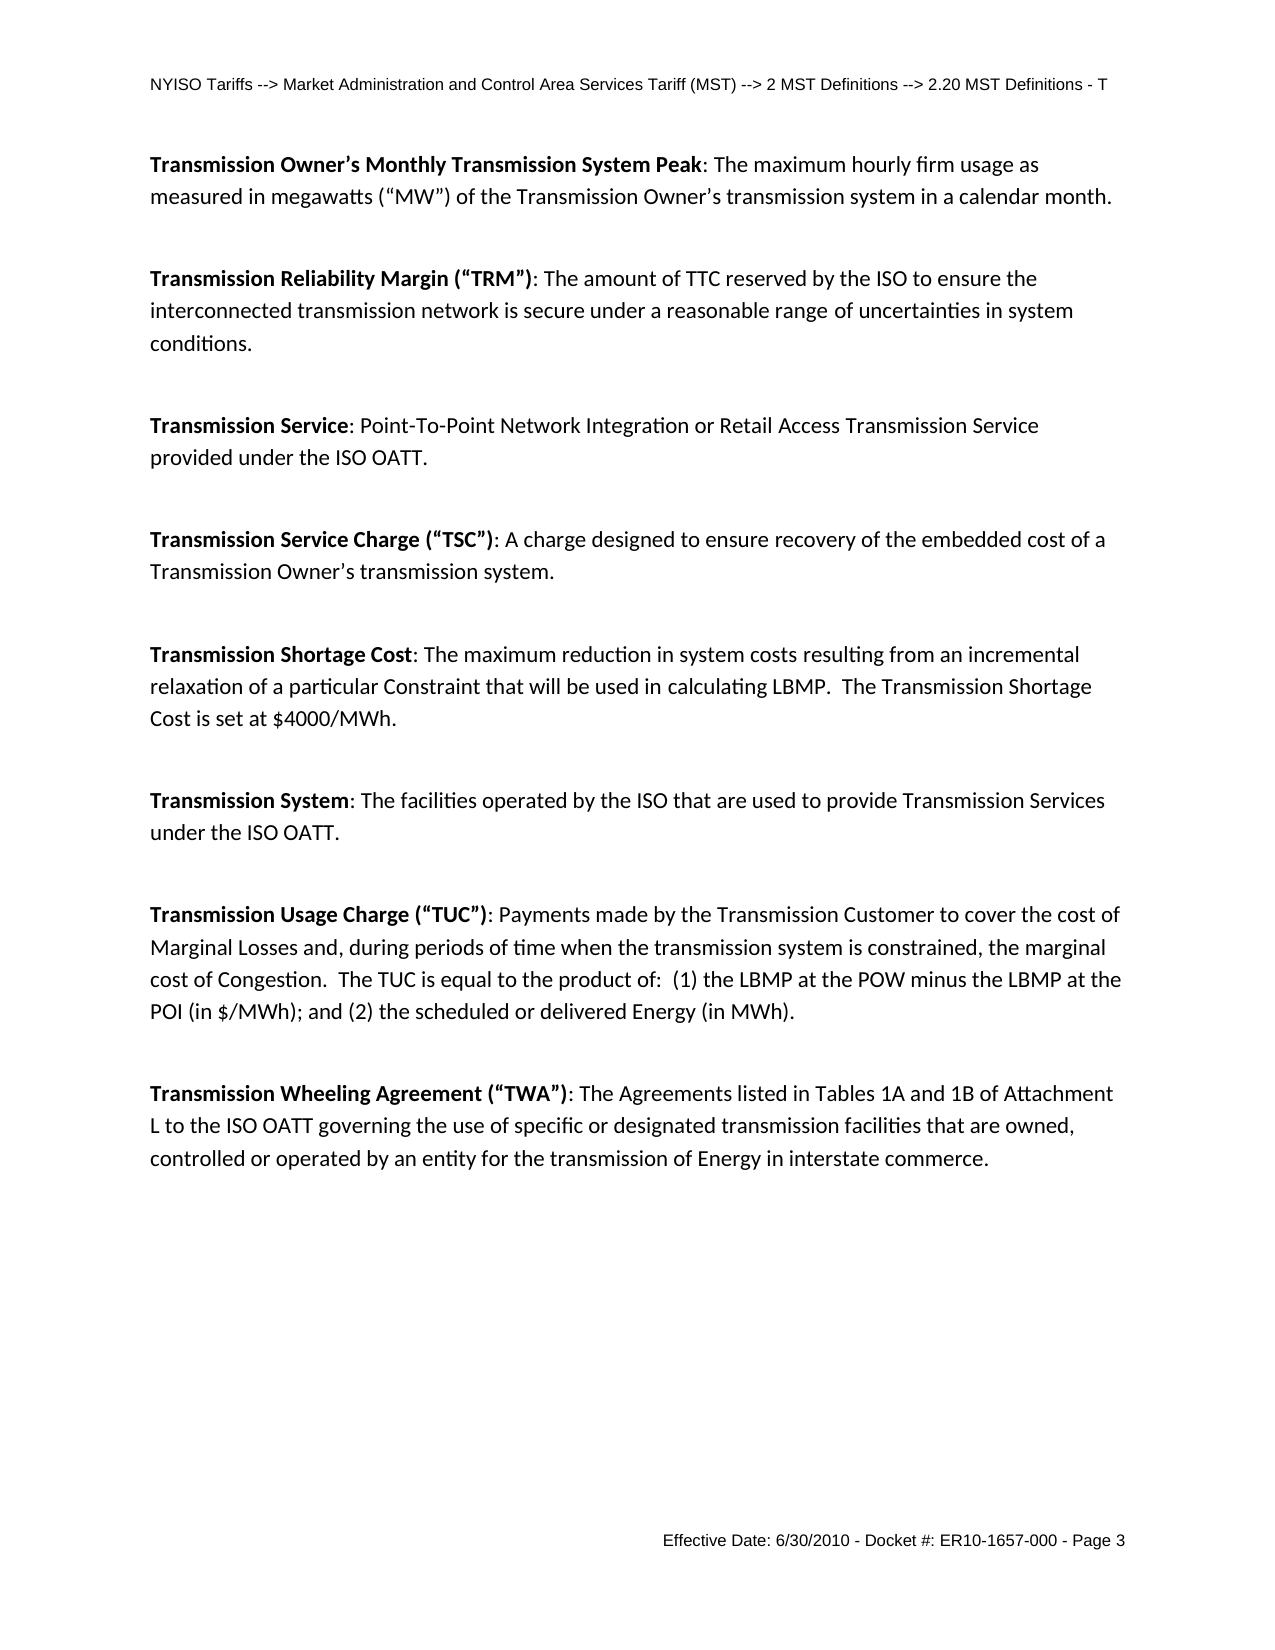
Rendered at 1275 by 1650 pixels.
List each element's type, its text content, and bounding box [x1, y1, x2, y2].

text Transmission Service: Point-To-Point Network Integration or Retail Access Transmission Service provided under the ISO OATT. [150, 411, 1125, 471]
text Transmission Usage Charge (“TUC”): Payments made by the Transmission Customer to cover the cost of Marginal Losses and, during periods of time when the transmission system is constrained, the marginal cost of Congestion. The TUC is equal to the product of: (1) the LBMP at the POW minus the LBMP at the POI (in $/MWh); and (2) the scheduled or delivered Energy (in MWh). [150, 901, 1125, 1025]
text Transmission Shortage Cost: The maximum reduction in system costs resulting from an incremental relaxation of a particular Constraint that will be used in calculating LBMP. The Transmission Shortage Cost is set at $4000/MWh. [150, 640, 1125, 732]
text Transmission System: The facilities operated by the ISO that are used to provide Transmission Services under the ISO OATT. [150, 786, 1125, 846]
text Transmission Agreement (“TWA”): The Agreements listed in Tables 1A and 1B of Attachment L to the ISO OATT governing the use of specific or designated transmission facilities that are owned, controlled or operated by an entity for the transmission of Energy in interstate commerce. [150, 1079, 1125, 1172]
text Transmission Reliability Margin (“TRM”): The amount of TTC reserved by the ISO to ensure the interconnected transmission network is secure under a reasonable range of uncertainties in system conditions. [150, 264, 1125, 357]
text Transmission Service Charge (“TSC”): A charge designed to ensure recovery of the embedded cost of a Transmission Owner’s transmission system. [150, 525, 1125, 586]
text Transmission Owner’s : The maximum hourly firm usage as measured in megawatts (“MW”) of the Transmission Owner’s transmission system in a calendar month. [150, 150, 1125, 210]
